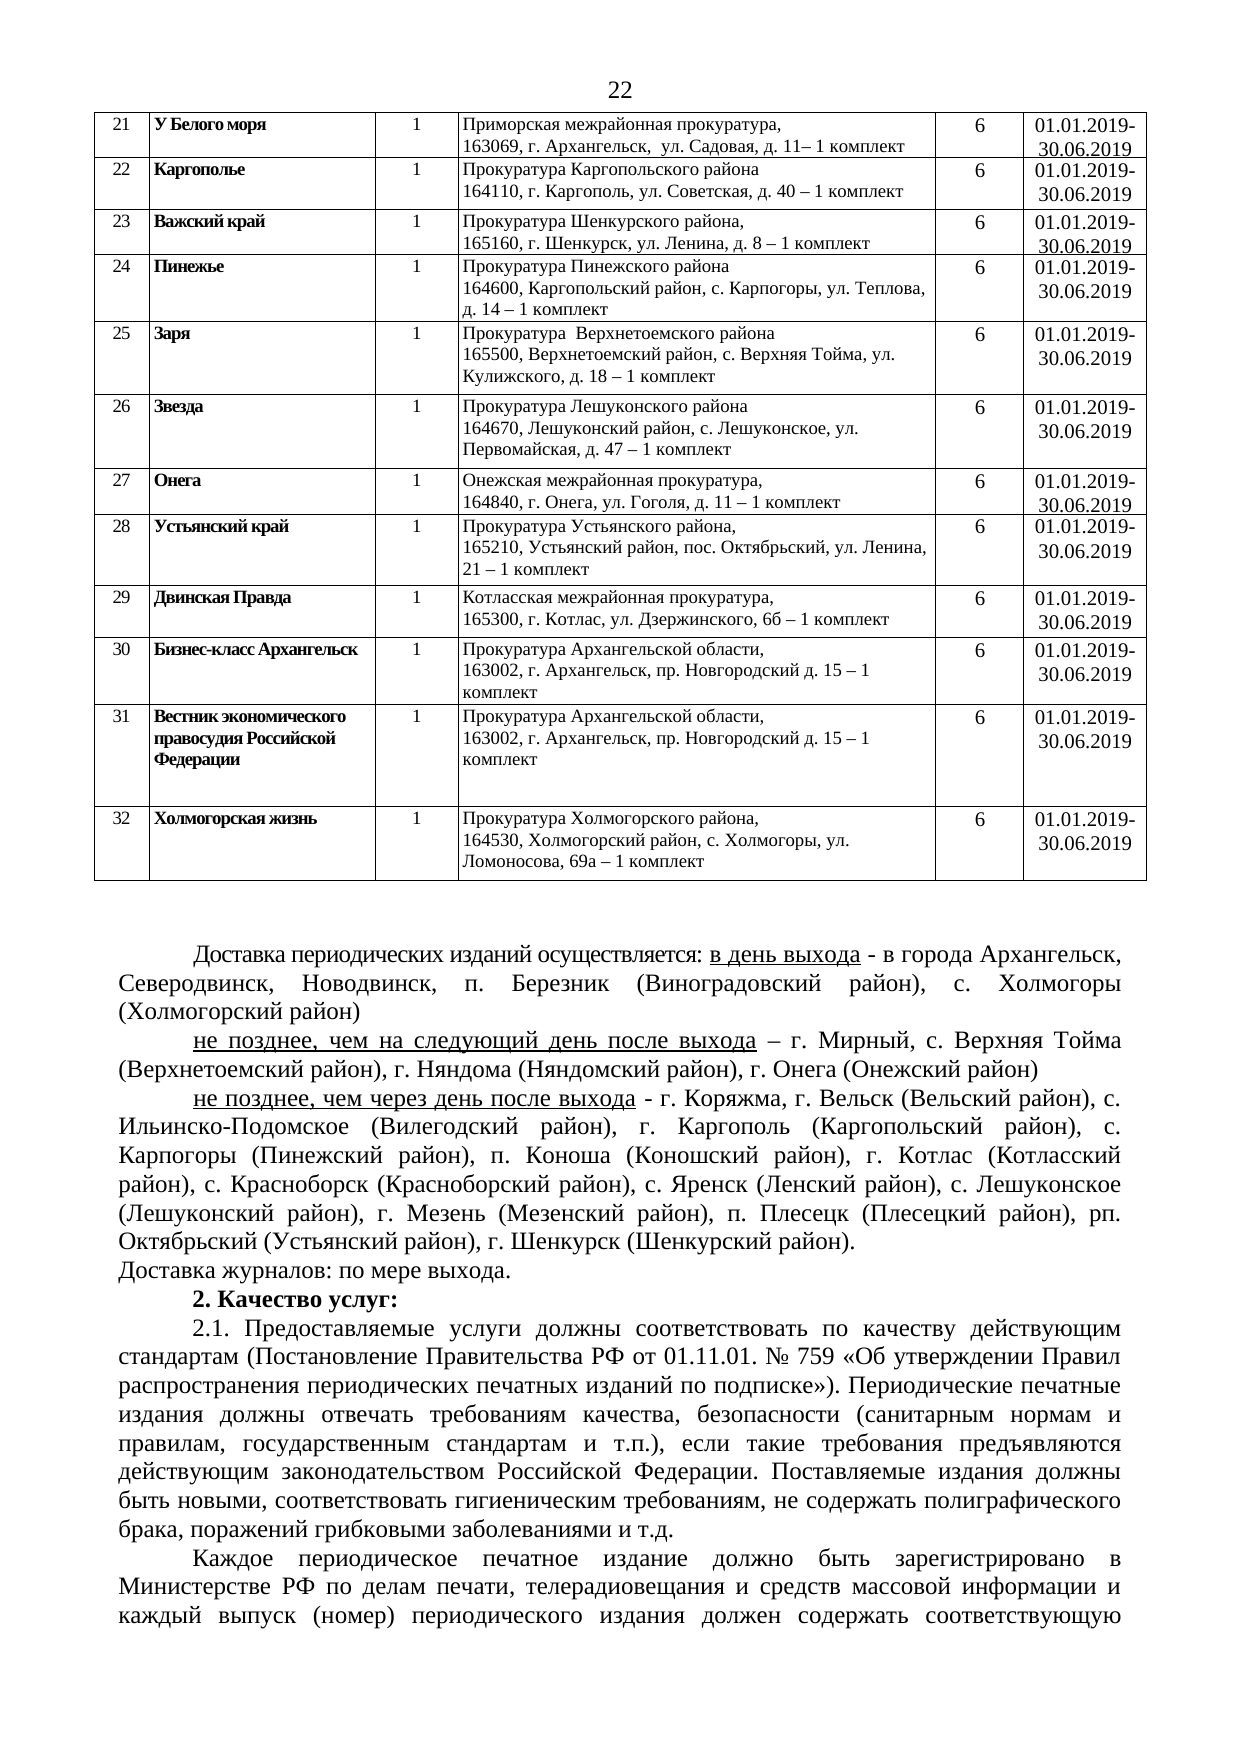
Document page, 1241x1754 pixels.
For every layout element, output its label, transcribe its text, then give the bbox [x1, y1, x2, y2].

table_cell 6 [936, 113, 1023, 157]
table_cell Двинская Правда [150, 586, 375, 637]
table_cell 01.01.2019-30.06.2019 [1024, 322, 1146, 394]
table_cell 01.01.2019-30.06.2019 [1024, 638, 1146, 704]
text Доставка журналов: по мере выхода. [118, 1255, 1122, 1284]
table_cell 6 [936, 210, 1023, 254]
table_cell Холмогорская жизнь [150, 807, 375, 880]
table_cell Важский край [150, 210, 375, 254]
table_cell 01.01.2019-30.06.2019 [1024, 255, 1146, 321]
table_cell Приморская межрайонная прокуратура, 163069, г. Архангельск, ул. Садовая, д. 11– 1 комплект [459, 113, 935, 157]
table_cell 27 [95, 469, 149, 513]
table_cell Онега [150, 469, 375, 513]
table_cell Вестник экономического правосудия Российской Федерации [150, 705, 375, 806]
table_cell 6 [936, 586, 1023, 637]
table_cell Прокуратура Архангельской области, 163002, г. Архангельск, пр. Новгородский д. 15 – 1 комплект [459, 705, 935, 806]
table_cell 6 [936, 395, 1023, 468]
table_cell 6 [936, 807, 1023, 880]
table_cell 29 [95, 586, 149, 637]
table_cell Прокуратура Пинежского района 164600, Каргопольский район, с. Карпогоры, ул. Теплова, д. 14 – 1 комплект [459, 255, 935, 321]
table_cell 01.01.2019-30.06.2019 [1024, 807, 1146, 880]
table_cell 1 [376, 705, 458, 806]
table_cell 23 [95, 210, 149, 254]
table_cell Заря [150, 322, 375, 394]
table_cell 6 [936, 158, 1023, 209]
table_cell 30 [95, 638, 149, 704]
table_cell 01.01.2019-30.06.2019 [1024, 210, 1146, 254]
table_cell 01.01.2019-30.06.2019 [1024, 395, 1146, 468]
table_cell 22 [95, 158, 149, 209]
table_cell 01.01.2019-30.06.2019 [1024, 515, 1146, 585]
table_cell Прокуратура Устьянского района, 165210, Устьянский район, пос. Октябрьский, ул. Ленина, 21 – 1 комплект [459, 515, 935, 585]
table_cell Прокуратура Лешуконского района 164670, Лешуконский район, с. Лешуконское, ул. Первомайская, д. 47 – 1 комплект [459, 395, 935, 468]
text не позднее, чем на следующий день после выхода – г. Мирный, с. Верхняя Тойма (Верхнетоемский район), г. Няндома (Няндомский район), г. Онега (Онежский район) [118, 1025, 1122, 1083]
table_cell 1 [376, 638, 458, 704]
table_cell Онежская межрайонная прокуратура, 164840, г. Онега, ул. Гоголя, д. 11 – 1 комплект [459, 469, 935, 513]
table_cell 1 [376, 807, 458, 880]
table_cell 1 [376, 395, 458, 468]
table_cell 26 [95, 395, 149, 468]
table_cell 6 [936, 469, 1023, 513]
table_cell 6 [936, 255, 1023, 321]
table_cell Прокуратура Холмогорского района, 164530, Холмогорский район, с. Холмогоры, ул. Ломоносова, 69а – 1 комплект [459, 807, 935, 880]
text Доставка периодических изданий осуществляется: в день выхода - в города Архангельск, Северодвинск, Новодвинск, п. Березник (Виноградовский район), с. Холмогоры (Холмогорский район) [118, 939, 1122, 1025]
table_cell Котласская межрайонная прокуратура, 165300, г. Котлас, ул. Дзержинского, 6б – 1 комплект [459, 586, 935, 637]
table_cell 1 [376, 586, 458, 637]
table_cell 6 [936, 705, 1023, 806]
table_cell Прокуратура Верхнетоемского района 165500, Верхнетоемский район, с. Верхняя Тойма, ул. Кулижского, д. 18 – 1 комплект [459, 322, 935, 394]
table_cell 21 [95, 113, 149, 157]
table_cell 25 [95, 322, 149, 394]
table_cell У Белого моря [150, 113, 375, 157]
table_cell 01.01.2019-30.06.2019 [1024, 158, 1146, 209]
table_cell 1 [376, 158, 458, 209]
table_cell 6 [936, 638, 1023, 704]
table_cell 01.01.2019-30.06.2019 [1024, 705, 1146, 806]
text не позднее, чем через день после выхода - г. Коряжма, г. Вельск (Вельский район), с. Ильинско-Подомское (Вилегодский район), г. Каргополь (Каргопольский район), с. Карпогоры (Пинежский район), п. Коноша (Коношский район), г. Котлас (Котласский район), с. Красноборск (Красноборский район), с. Яренск (Ленский район), с. Лешуконское (Лешуконский район), г. Мезень (Мезенский район), п. Плесецк (Плесецкий район), рп. Октябрьский (Устьянский район), г. Шенкурск (Шенкурский район). [118, 1083, 1122, 1255]
table_cell 1 [376, 255, 458, 321]
table_cell Пинежье [150, 255, 375, 321]
table_cell 01.01.2019-30.06.2019 [1024, 586, 1146, 637]
table_cell Прокуратура Шенкурского района, 165160, г. Шенкурск, ул. Ленина, д. 8 – 1 комплект [459, 210, 935, 254]
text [118, 1543, 1122, 1629]
text 2.1. Предоставляемые услуги должны соответствовать по качеству действующим стандартам (Постановление Правительства РФ от 01.11.01. № 759 «Об утверждении Правил распространения периодических печатных изданий по подписке»). Периодические печатные издания должны отвечать требованиям качества, безопасности (санитарным нормам и правилам, государственным стандартам и т.п.), если такие требования предъявляются действующим законодательством Российской Федерации. Поставляемые издания должны быть новыми, соответствовать гигиеническим требованиям, не содержать полиграфического брака, поражений грибковыми заболеваниями и т.д. [118, 1313, 1122, 1543]
table_cell Прокуратура Архангельской области, 163002, г. Архангельск, пр. Новгородский д. 15 – 1 комплект [459, 638, 935, 704]
table_cell 28 [95, 515, 149, 585]
table_cell 1 [376, 210, 458, 254]
table_cell 1 [376, 515, 458, 585]
table_cell 1 [376, 469, 458, 513]
table_cell Прокуратура Каргопольского района 164110, г. Каргополь, ул. Советская, д. 40 – 1 комплект [459, 158, 935, 209]
text 2. Качество услуг: [118, 1284, 1122, 1313]
table_cell 6 [936, 515, 1023, 585]
table_cell 6 [936, 322, 1023, 394]
table_cell 24 [95, 255, 149, 321]
table_cell 01.01.2019-30.06.2019 [1024, 469, 1146, 513]
table_cell 1 [376, 322, 458, 394]
table_cell 32 [95, 807, 149, 880]
table_cell Звезда [150, 395, 375, 468]
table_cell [1024, 113, 1146, 157]
table_cell 31 [95, 705, 149, 806]
table_cell 1 [376, 113, 458, 157]
table_cell Каргополье [150, 158, 375, 209]
table_cell Устьянский край [150, 515, 375, 585]
table_cell Бизнес-класс Архангельск [150, 638, 375, 704]
